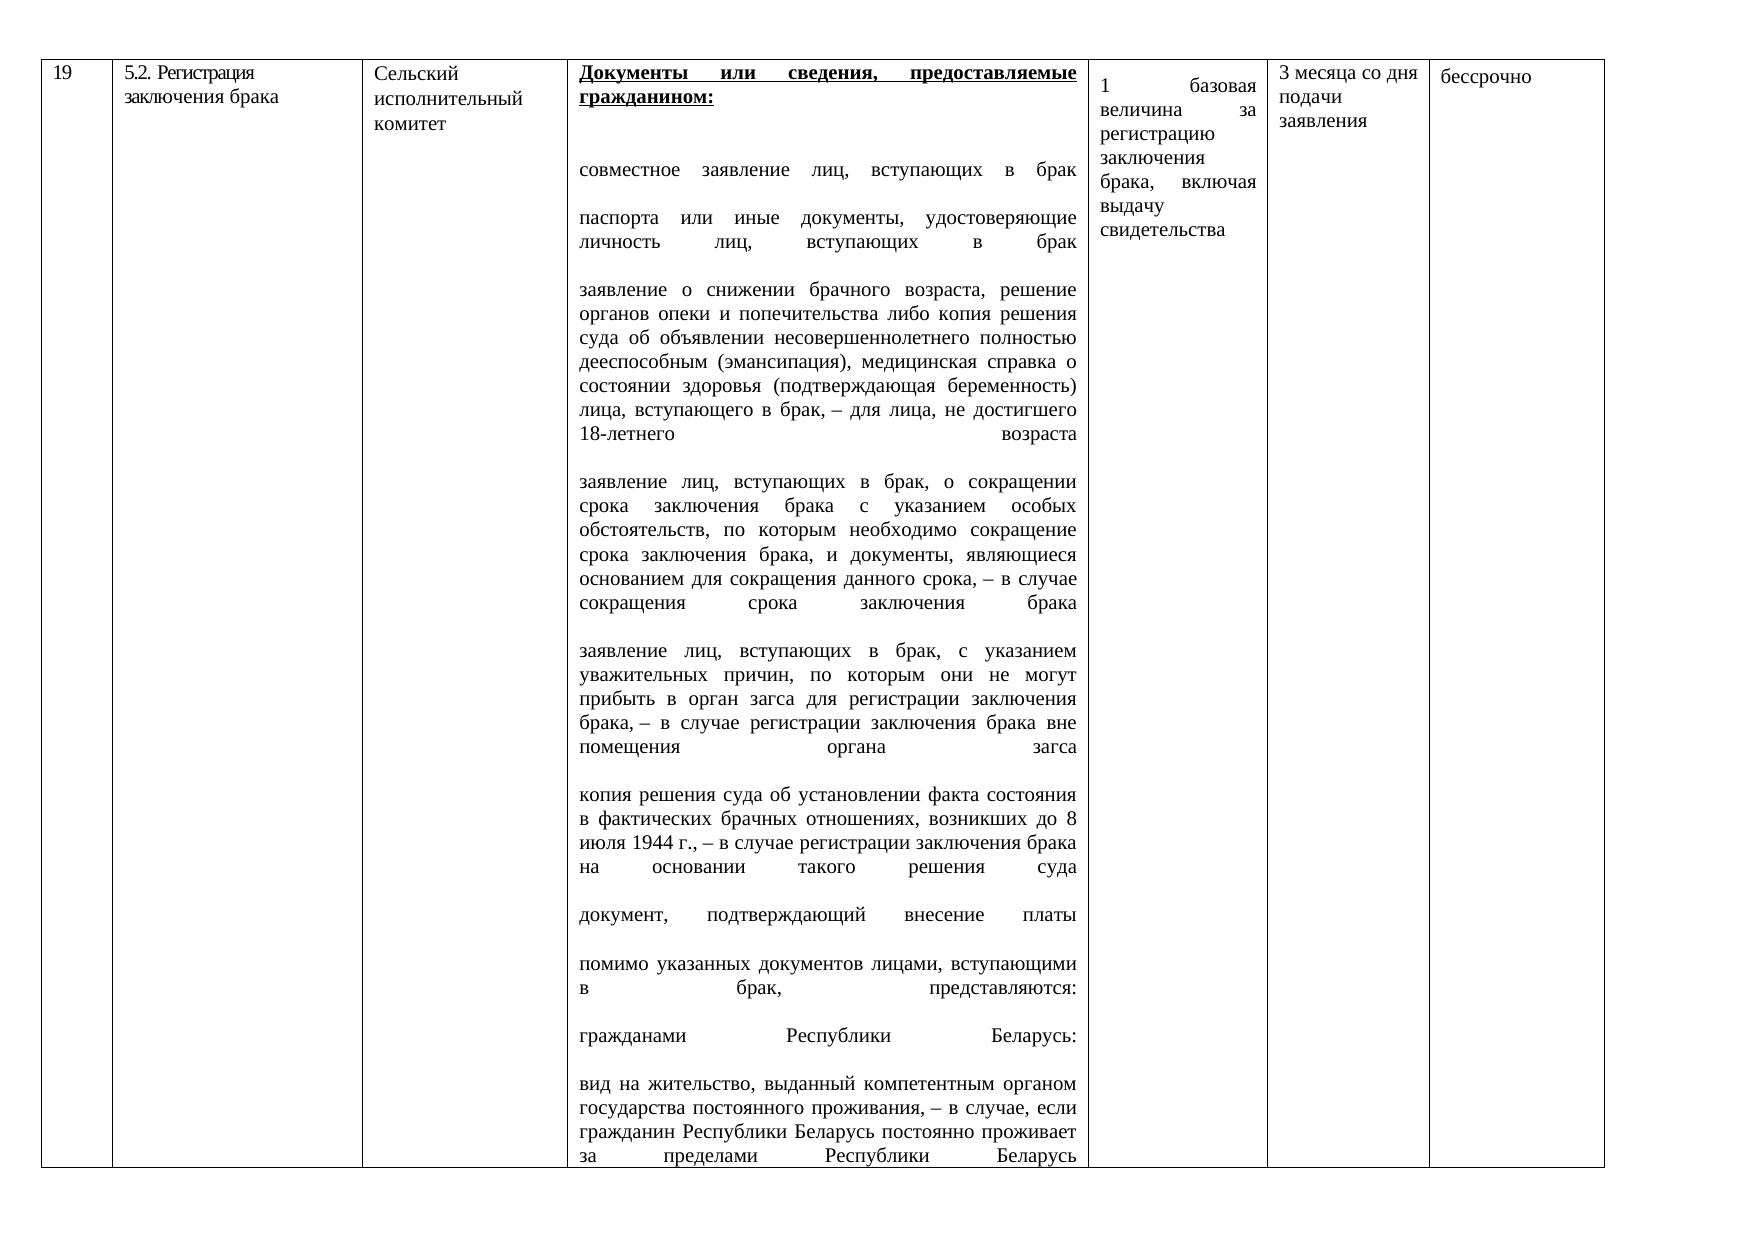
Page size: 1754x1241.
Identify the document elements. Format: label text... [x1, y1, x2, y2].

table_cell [568, 60, 1088, 1167]
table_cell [1268, 60, 1429, 1167]
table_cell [363, 60, 567, 1167]
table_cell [113, 60, 362, 1167]
table_cell бессрочно [1430, 60, 1604, 1167]
table_cell 19 [42, 60, 112, 1167]
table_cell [1089, 60, 1267, 1167]
